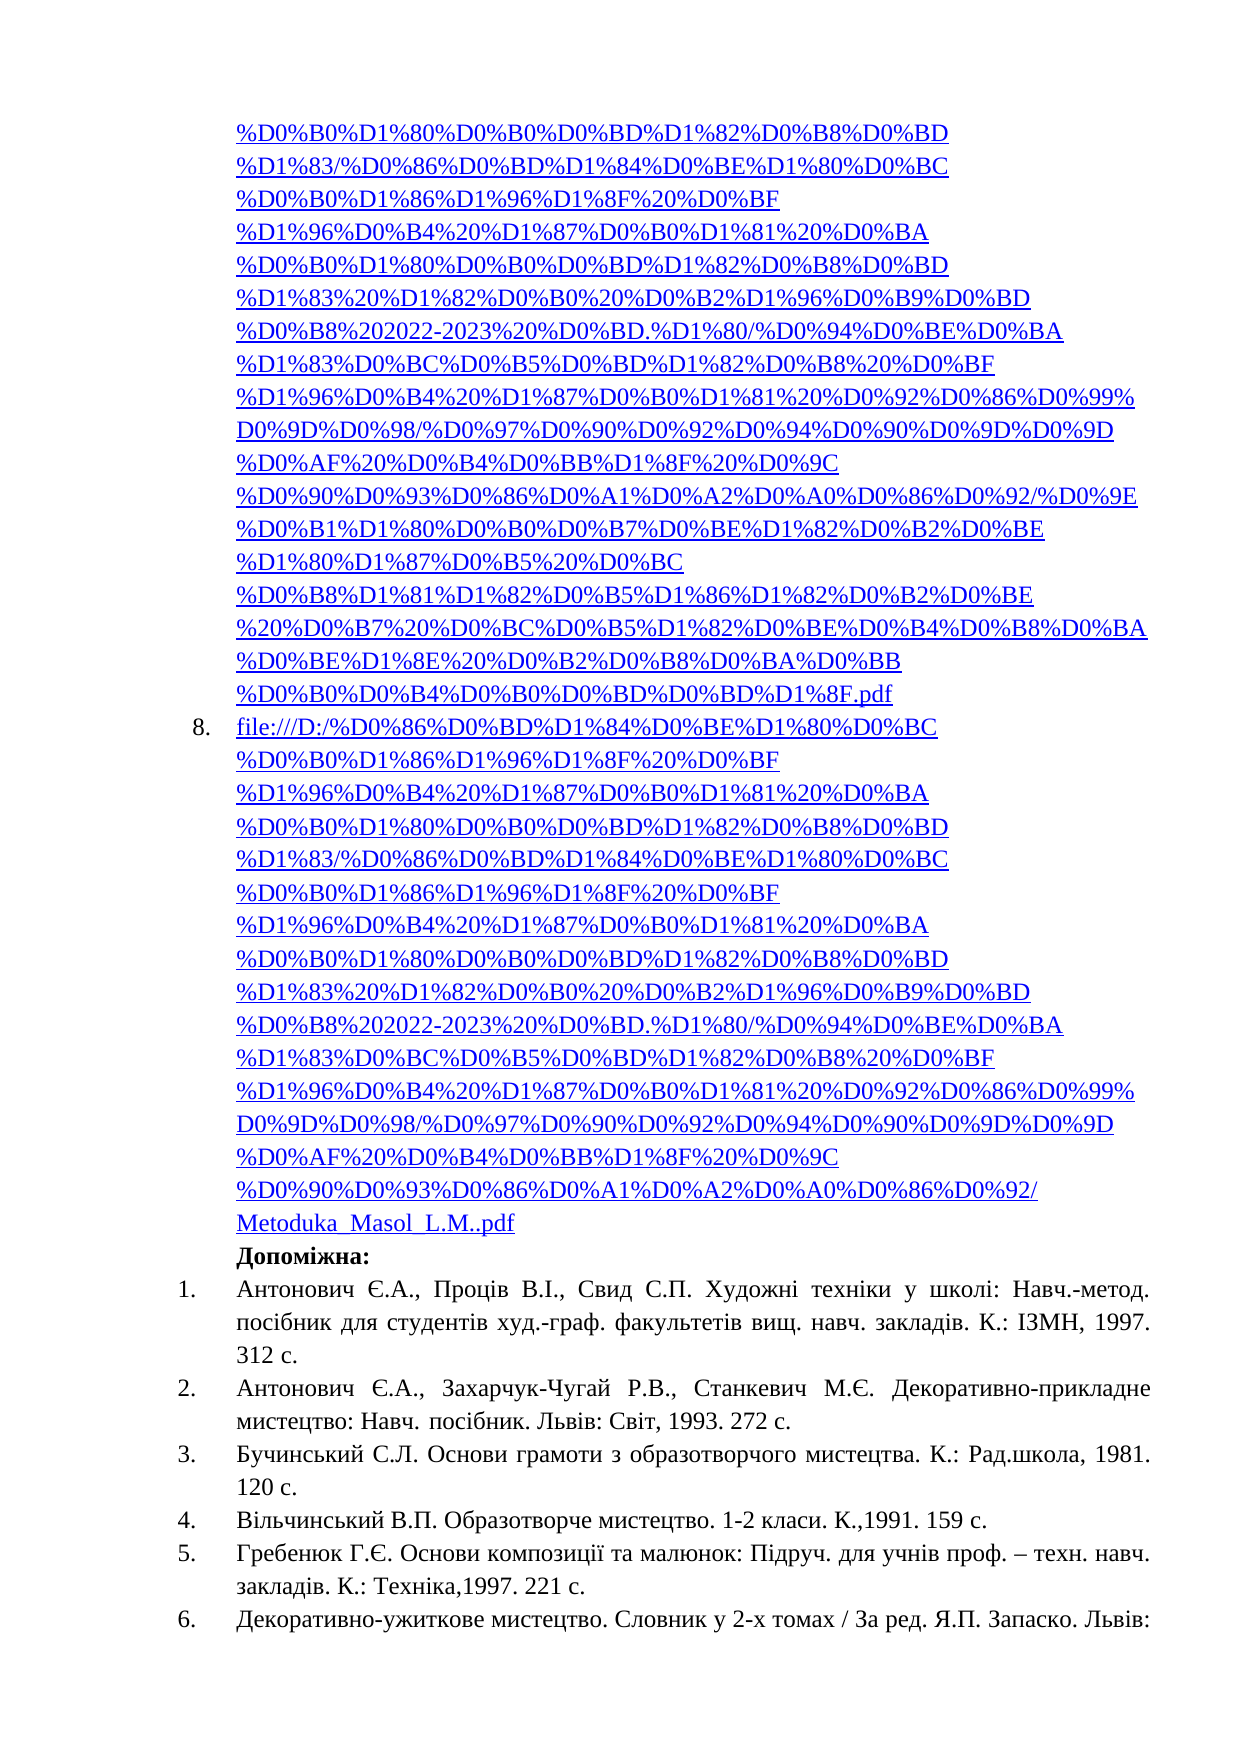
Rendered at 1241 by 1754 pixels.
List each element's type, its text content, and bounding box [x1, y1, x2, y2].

list Антонович Є.А., Проців В.І., Свид С.П. Художні техніки у школі: Навч.-метод. посібник для студентів худ.-граф. факультетів вищ. навч. закладів. К.: ІЗМН, 1997. 312 с. [177, 1274, 1152, 1369]
list Антонович Є.А., Захарчук-Чугай Р.В., Станкевич М.Є. Декоративно-прикладне мистецтво: Навч. посібник. Львів: Світ, 1993. 272 с. [177, 1373, 1152, 1435]
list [177, 1604, 1152, 1633]
list Бучинський С.Л. Основи грамоти з образотворчого мистецтва. К.: Рад.школа, 1981. 120 с. [177, 1439, 1152, 1501]
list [192, 118, 1152, 708]
list file:///D:/%D0%86%D0%BD%D1%84%D0%BE%D1%80%D0%BC%D0%B0%D1%86%D1%96%D1%8F%20%D0%BF%D1%96%D0%B4%20%D1%87%D0%B0%D1%81%20%D0%BA%D0%B0%D1%80%D0%B0%D0%BD%D1%82%D0%B8%D0%BD%D1%83/%D0%86%D0%BD%D1%84%D0%BE%D1%80%D0%BC%D0%B0%D1%86%D1%96%D1%8F%20%D0%BF%D1%96%D0%B4%20%D1%87%D0%B0%D1%81%20%D0%BA%D0%B0%D1%80%D0%B0%D0%BD%D1%82%D0%B8%D0%BD%D1%83%20%D1%82%D0%B0%20%D0%B2%D1%96%D0%B9%D0%BD%D0%B8%202022-2023%20%D0%BD.%D1%80/%D0%94%D0%BE%D0%BA%D1%83%D0%BC%D0%B5%D0%BD%D1%82%D0%B8%20%D0%BF%D1%96%D0%B4%20%D1%87%D0%B0%D1%81%20%D0%92%D0%86%D0%99%D0%9D%D0%98/%D0%97%D0%90%D0%92%D0%94%D0%90%D0%9D%D0%9D%D0%AF%20%D0%B4%D0%BB%D1%8F%20%D0%9C%D0%90%D0%93%D0%86%D0%A1%D0%A2%D0%A0%D0%86%D0%92/Metoduka_Masol_L.M..pdf [192, 712, 1152, 1237]
list Вільчинський В.П. Образотворче мистецтво. 1-2 класи. К.,1991. 159 с. [177, 1505, 1152, 1534]
text Допоміжна: [177, 1241, 1152, 1269]
list Гребенюк Г.Є. Основи композиції та малюнок: Підруч. для учнів проф. – техн. навч. закладів. К.: Техніка,1997. 221 с. [177, 1538, 1152, 1600]
